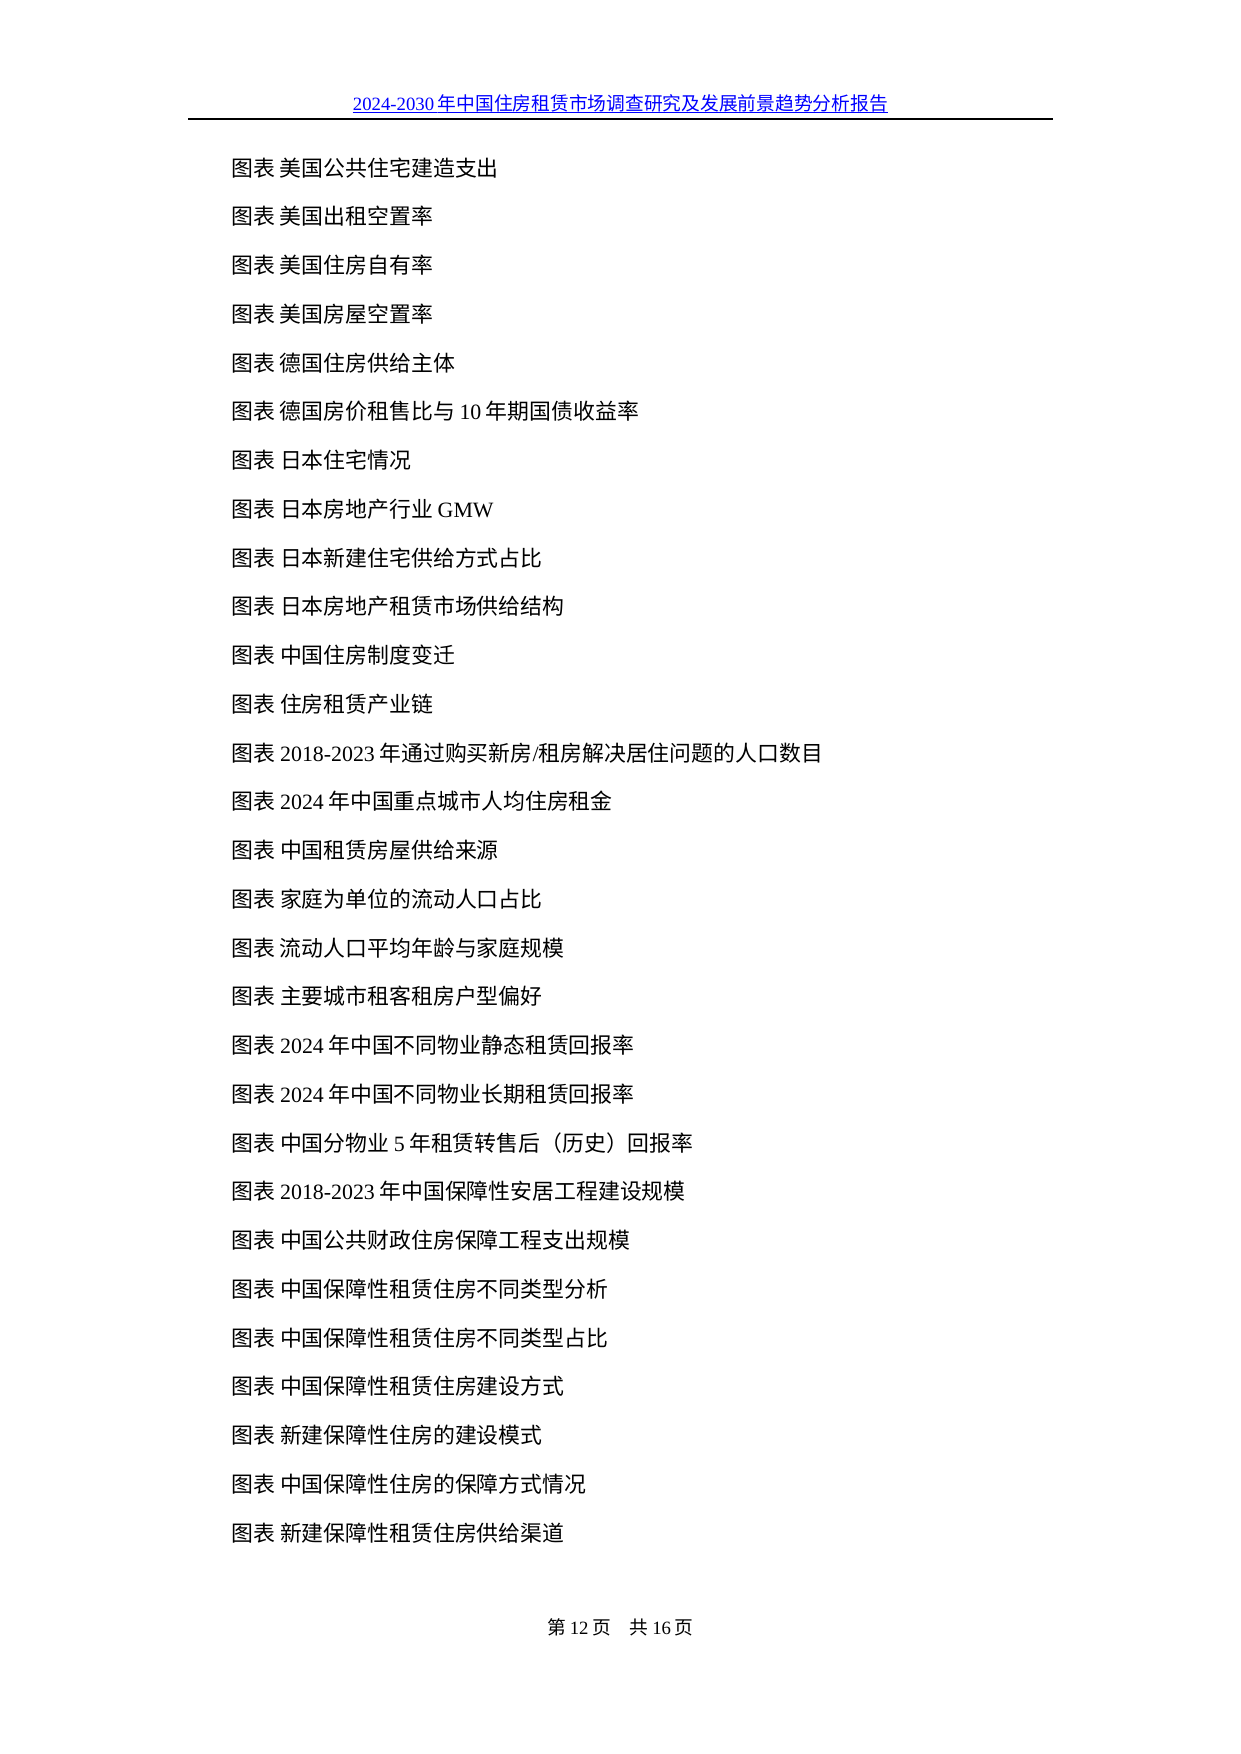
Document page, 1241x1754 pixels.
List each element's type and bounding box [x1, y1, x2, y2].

text [187, 150, 1053, 1548]
